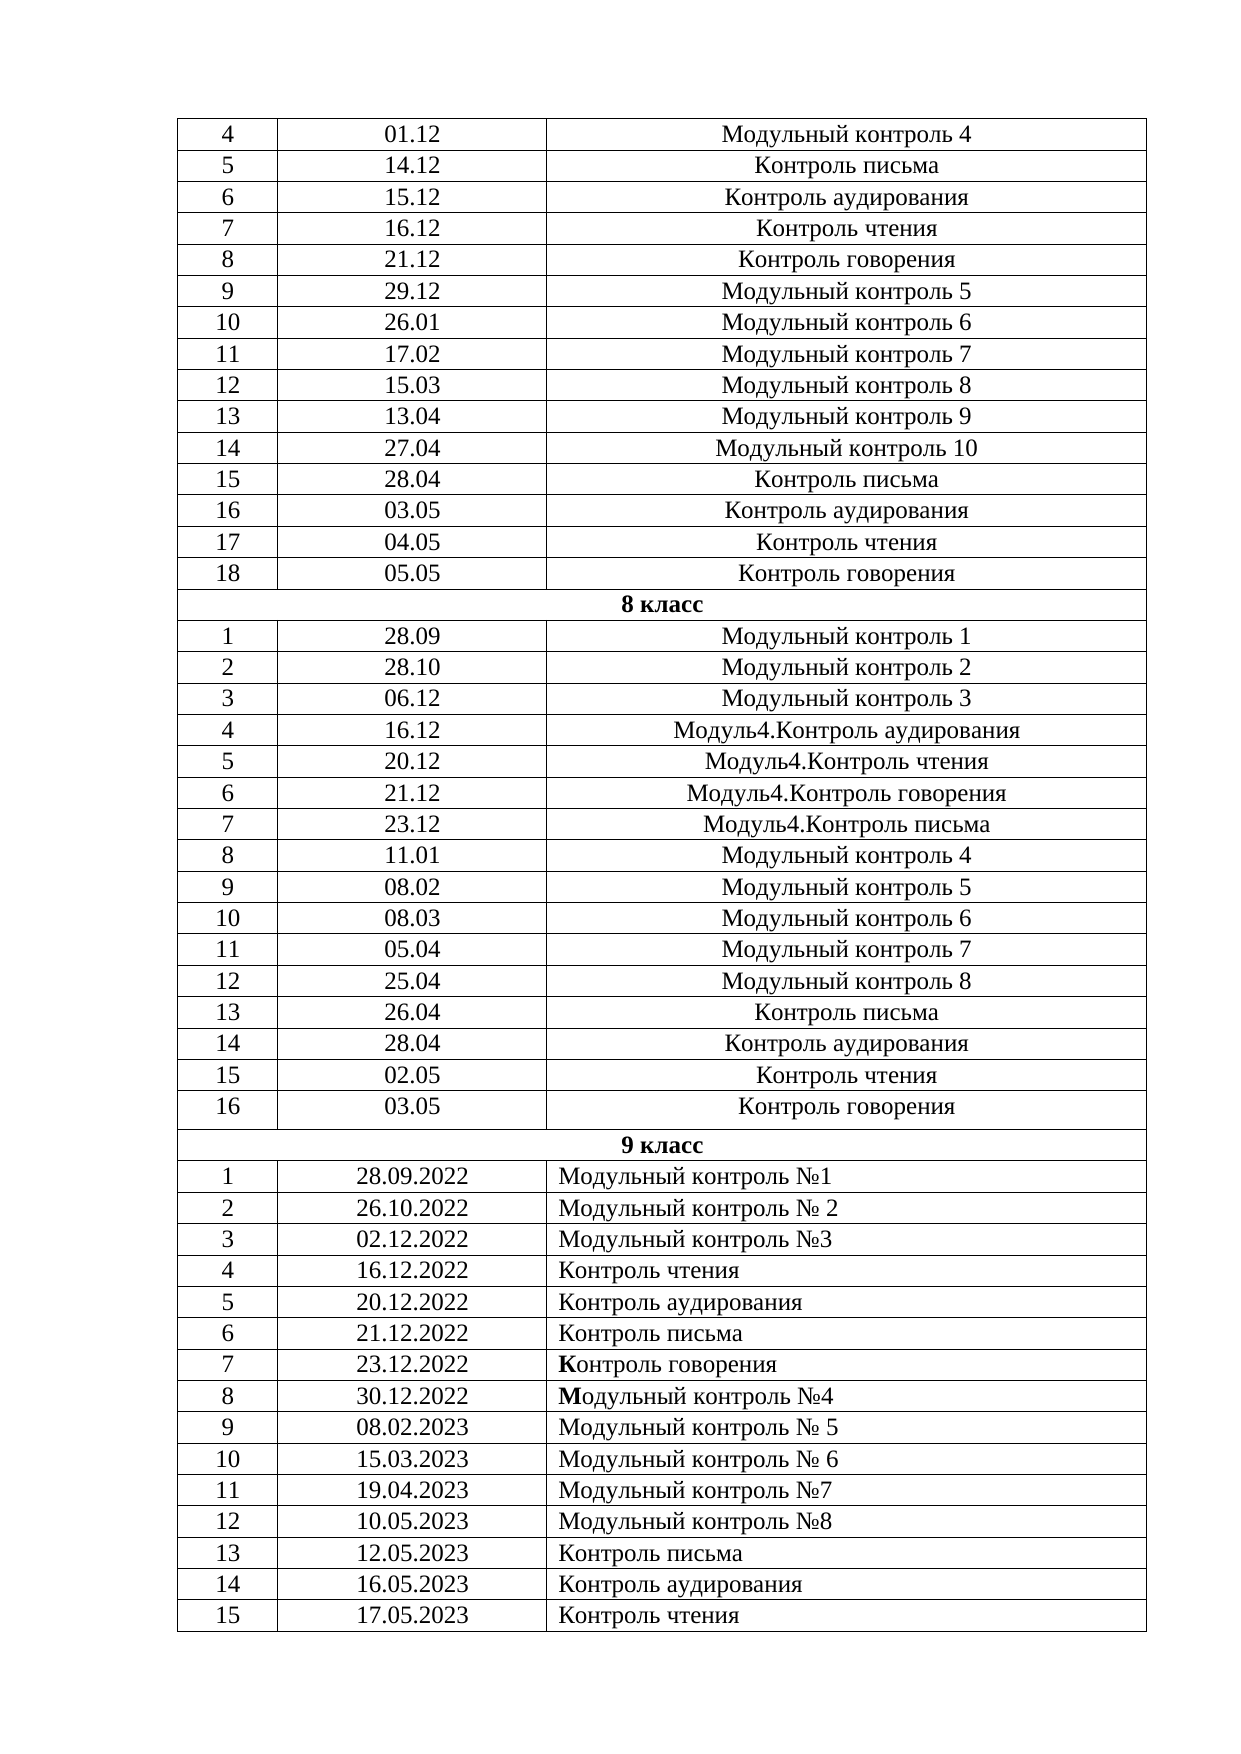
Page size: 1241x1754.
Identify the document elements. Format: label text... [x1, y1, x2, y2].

table_cell Модульный контроль 4 [547, 840, 1146, 871]
table_cell Контроль говорения [547, 1091, 1146, 1129]
table_cell 15.03.2023 [278, 1444, 546, 1474]
table_cell 21.12.2022 [278, 1318, 546, 1348]
table_cell Модуль4.Контроль письма [547, 809, 1146, 839]
table_cell 15 [178, 464, 277, 494]
table_cell 14 [178, 1569, 277, 1599]
table_cell 2 [178, 652, 277, 682]
table_cell 03.05 [278, 1091, 546, 1129]
table_cell 28.04 [278, 464, 546, 494]
table_cell 6 [178, 182, 277, 212]
table_cell Модульный контроль 7 [547, 339, 1146, 369]
table_cell Модульный контроль №7 [547, 1475, 1146, 1505]
table_cell 21.12 [278, 245, 546, 275]
table_cell Контроль чтения [547, 213, 1146, 243]
table_cell Модульный контроль 5 [547, 872, 1146, 902]
table_cell 16 [178, 495, 277, 526]
table_cell 17.05.2023 [278, 1600, 546, 1631]
table_cell 02.05 [278, 1060, 546, 1090]
table_cell 1 [178, 1161, 277, 1192]
table_cell Контроль аудирования [547, 1029, 1146, 1059]
table_cell Модульный контроль 2 [547, 652, 1146, 682]
table_cell 15.03 [278, 370, 546, 400]
table_cell 17.02 [278, 339, 546, 369]
table_cell 10 [178, 903, 277, 933]
table_cell Модульный контроль 8 [547, 370, 1146, 400]
table_cell Контроль чтения [547, 527, 1146, 557]
table_cell 10 [178, 1444, 277, 1474]
table_cell Контроль аудирования [547, 495, 1146, 526]
table_cell 4 [178, 715, 277, 745]
table_cell 28.04 [278, 1029, 546, 1059]
table_cell 11 [178, 339, 277, 369]
table_cell 7 [178, 213, 277, 243]
table_cell 7 [178, 1350, 277, 1380]
table_cell Модульный контроль №4 [547, 1381, 1146, 1411]
table_cell 08.02 [278, 872, 546, 902]
table_cell 16.12 [278, 715, 546, 745]
table_cell Контроль аудирования [547, 182, 1146, 212]
table_cell 8 [178, 840, 277, 871]
table_cell 7 [178, 809, 277, 839]
table_cell 11.01 [278, 840, 546, 871]
table_cell 9 [178, 1412, 277, 1443]
table_cell 19.04.2023 [278, 1475, 546, 1505]
table_cell Модульный контроль 8 [547, 966, 1146, 996]
table_cell 16.05.2023 [278, 1569, 546, 1599]
table_cell Контроль письма [547, 464, 1146, 494]
table_cell 21.12 [278, 778, 546, 808]
table_cell 9 [178, 276, 277, 306]
table_cell 15.12 [278, 182, 546, 212]
table_cell 08.02.2023 [278, 1412, 546, 1443]
table_cell 15 [178, 1600, 277, 1631]
table_cell Модульный контроль 4 [547, 119, 1146, 149]
table_cell Модульный контроль № 5 [547, 1412, 1146, 1443]
table_cell 20.12 [278, 746, 546, 777]
table_cell Модульный контроль №1 [547, 1161, 1146, 1192]
table_cell Модульный контроль 10 [547, 433, 1146, 463]
table_cell 13 [178, 401, 277, 432]
table_cell Модульный контроль 9 [547, 401, 1146, 432]
table_cell Модульный контроль №3 [547, 1224, 1146, 1254]
table_cell 11 [178, 934, 277, 965]
table_cell 28.10 [278, 652, 546, 682]
table_cell 3 [178, 684, 277, 714]
table_cell 12 [178, 966, 277, 996]
table_cell 23.12.2022 [278, 1350, 546, 1380]
table_cell 26.01 [278, 307, 546, 338]
table_cell 29.12 [278, 276, 546, 306]
table_cell 15 [178, 1060, 277, 1090]
table_cell 13 [178, 1538, 277, 1568]
table_cell Контроль говорения [547, 1350, 1146, 1380]
table_cell 16.12 [278, 213, 546, 243]
table_cell 26.10.2022 [278, 1193, 546, 1223]
table_cell 14.12 [278, 151, 546, 181]
table_cell 6 [178, 778, 277, 808]
table_cell 08.03 [278, 903, 546, 933]
table_cell 14 [178, 433, 277, 463]
table_cell 17 [178, 527, 277, 557]
table_cell Контроль говорения [547, 558, 1146, 588]
table_cell 27.04 [278, 433, 546, 463]
table_cell 5 [178, 746, 277, 777]
table_cell Контроль говорения [547, 245, 1146, 275]
table_cell 28.09.2022 [278, 1161, 546, 1192]
table_cell 4 [178, 119, 277, 149]
table_cell Контроль письма [547, 997, 1146, 1027]
table_cell 14 [178, 1029, 277, 1059]
table_cell Модульный контроль 6 [547, 903, 1146, 933]
table_cell 23.12 [278, 809, 546, 839]
table_cell 06.12 [278, 684, 546, 714]
table_cell Контроль чтения [547, 1600, 1146, 1631]
table_cell Модульный контроль №8 [547, 1506, 1146, 1537]
table_cell Контроль письма [547, 1538, 1146, 1568]
table_cell 8 [178, 1381, 277, 1411]
table_cell Модульный контроль 1 [547, 621, 1146, 651]
table_cell 11 [178, 1475, 277, 1505]
table_cell Контроль письма [547, 1318, 1146, 1348]
table_cell 26.04 [278, 997, 546, 1027]
table_cell 16.12.2022 [278, 1256, 546, 1286]
table_cell 1 [178, 621, 277, 651]
table_cell 2 [178, 1193, 277, 1223]
table_cell 8 [178, 245, 277, 275]
table_cell Модуль4.Контроль говорения [547, 778, 1146, 808]
table_cell 05.05 [278, 558, 546, 588]
table_cell 10.05.2023 [278, 1506, 546, 1537]
table_cell 25.04 [278, 966, 546, 996]
table_cell 20.12.2022 [278, 1287, 546, 1317]
table_cell 6 [178, 1318, 277, 1348]
table_cell 16 [178, 1091, 277, 1129]
table_cell 30.12.2022 [278, 1381, 546, 1411]
table_cell Контроль аудирования [547, 1287, 1146, 1317]
table_cell 04.05 [278, 527, 546, 557]
table_cell Модуль4.Контроль аудирования [547, 715, 1146, 745]
table_cell Модуль4.Контроль чтения [547, 746, 1146, 777]
table_cell 13 [178, 997, 277, 1027]
table_cell 10 [178, 307, 277, 338]
table_cell 01.12 [278, 119, 546, 149]
table_cell Контроль чтения [547, 1256, 1146, 1286]
table_cell 02.12.2022 [278, 1224, 546, 1254]
table_cell Модульный контроль 3 [547, 684, 1146, 714]
table_cell Модульный контроль 5 [547, 276, 1146, 306]
table_cell 4 [178, 1256, 277, 1286]
table_cell Модульный контроль № 6 [547, 1444, 1146, 1474]
table_cell Модульный контроль 7 [547, 934, 1146, 965]
table_cell 5 [178, 1287, 277, 1317]
table_cell Контроль чтения [547, 1060, 1146, 1090]
table_cell 12.05.2023 [278, 1538, 546, 1568]
table_cell Модульный контроль 6 [547, 307, 1146, 338]
table_cell 03.05 [278, 495, 546, 526]
table_cell 12 [178, 1506, 277, 1537]
table_cell Модульный контроль № 2 [547, 1193, 1146, 1223]
table_cell Контроль письма [547, 151, 1146, 181]
table_cell Контроль аудирования [547, 1569, 1146, 1599]
table_cell 12 [178, 370, 277, 400]
table_cell 3 [178, 1224, 277, 1254]
table_cell 9 класс [178, 1130, 1146, 1160]
table_cell 28.09 [278, 621, 546, 651]
table_cell 8 класс [178, 590, 1146, 620]
table_cell 5 [178, 151, 277, 181]
table_cell 9 [178, 872, 277, 902]
table_cell 05.04 [278, 934, 546, 965]
table_cell 18 [178, 558, 277, 588]
table_cell 13.04 [278, 401, 546, 432]
